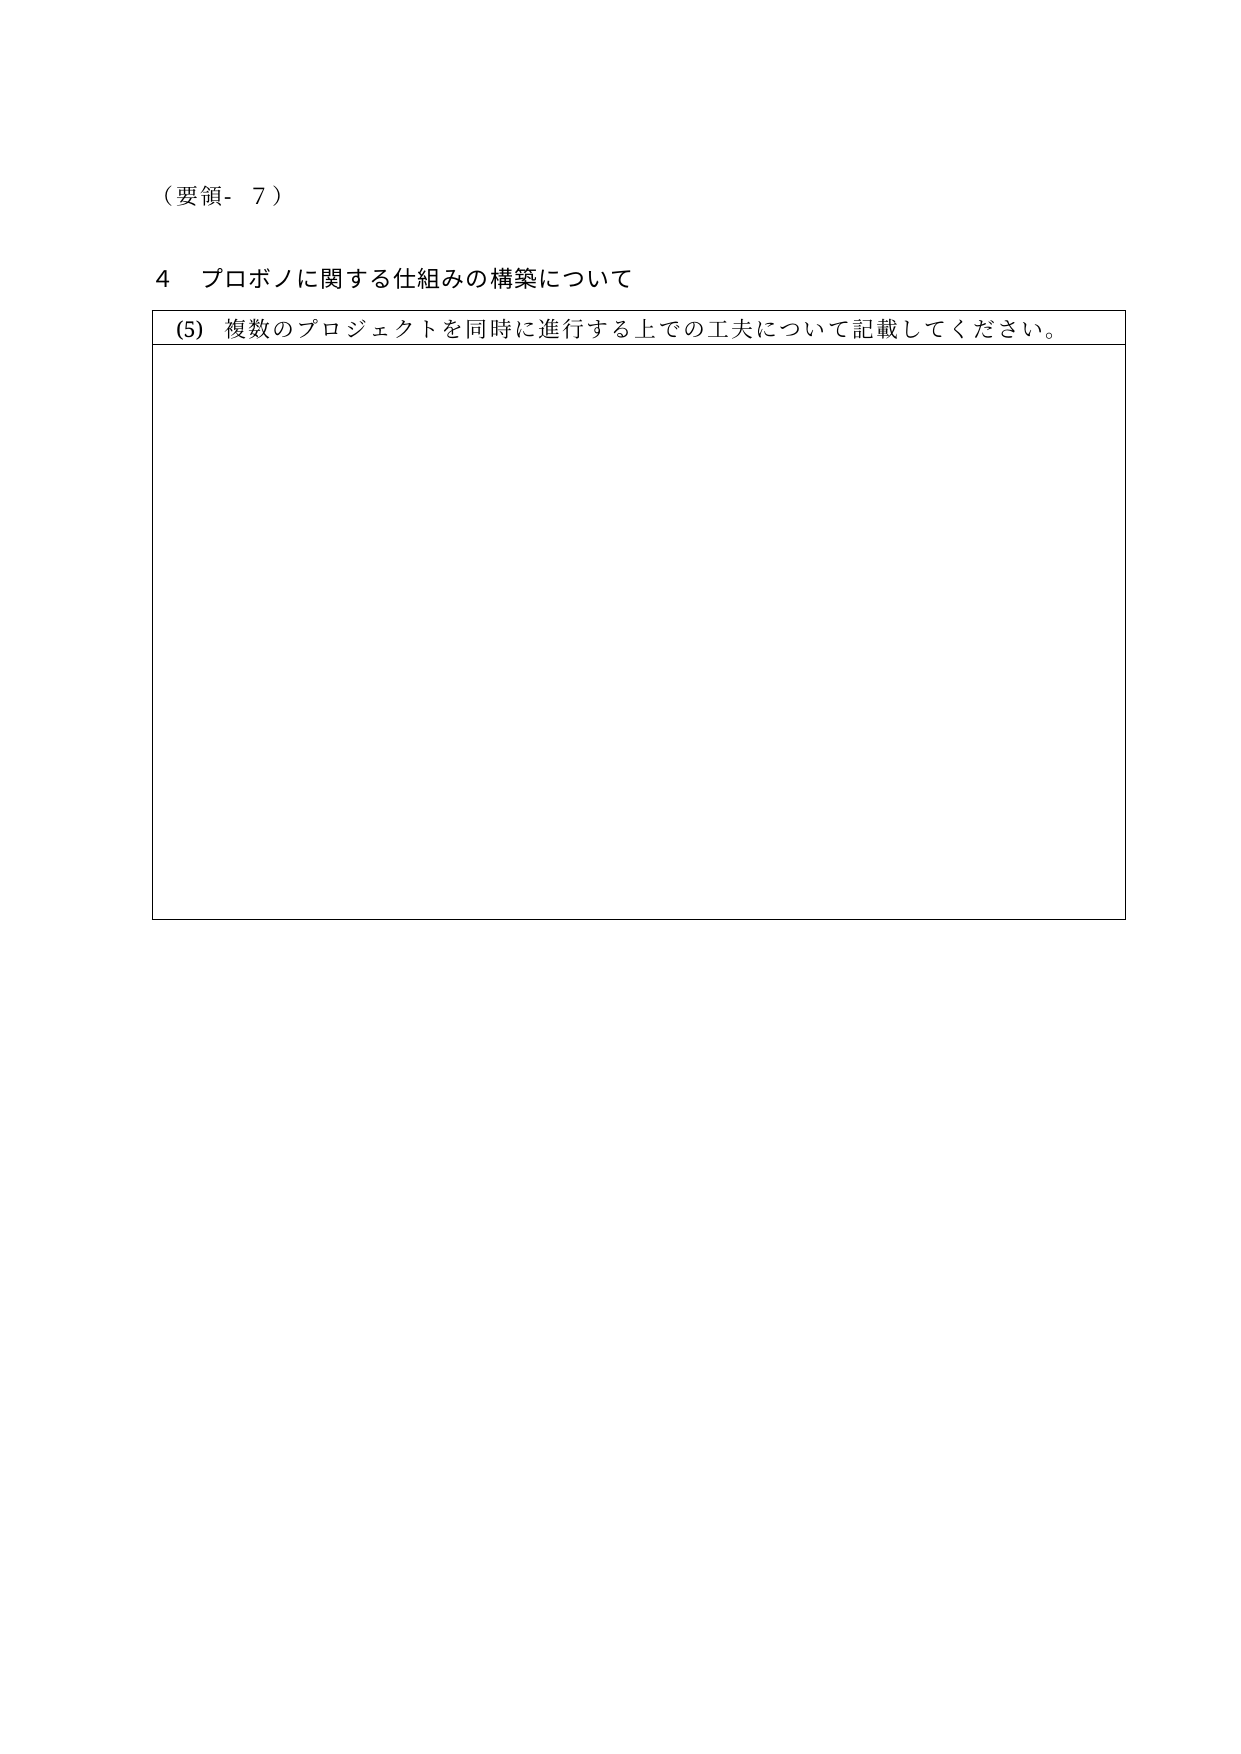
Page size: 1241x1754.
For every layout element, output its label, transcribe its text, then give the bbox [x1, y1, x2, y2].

text ４ プロボノに関する仕組みの構築について [152, 244, 1118, 310]
table_header (5) 複数のプロジェクトを同時に進行する上での工夫について記載してください。 [153, 311, 1125, 344]
text （要領-７） [152, 178, 1118, 211]
table_cell [153, 345, 1125, 919]
